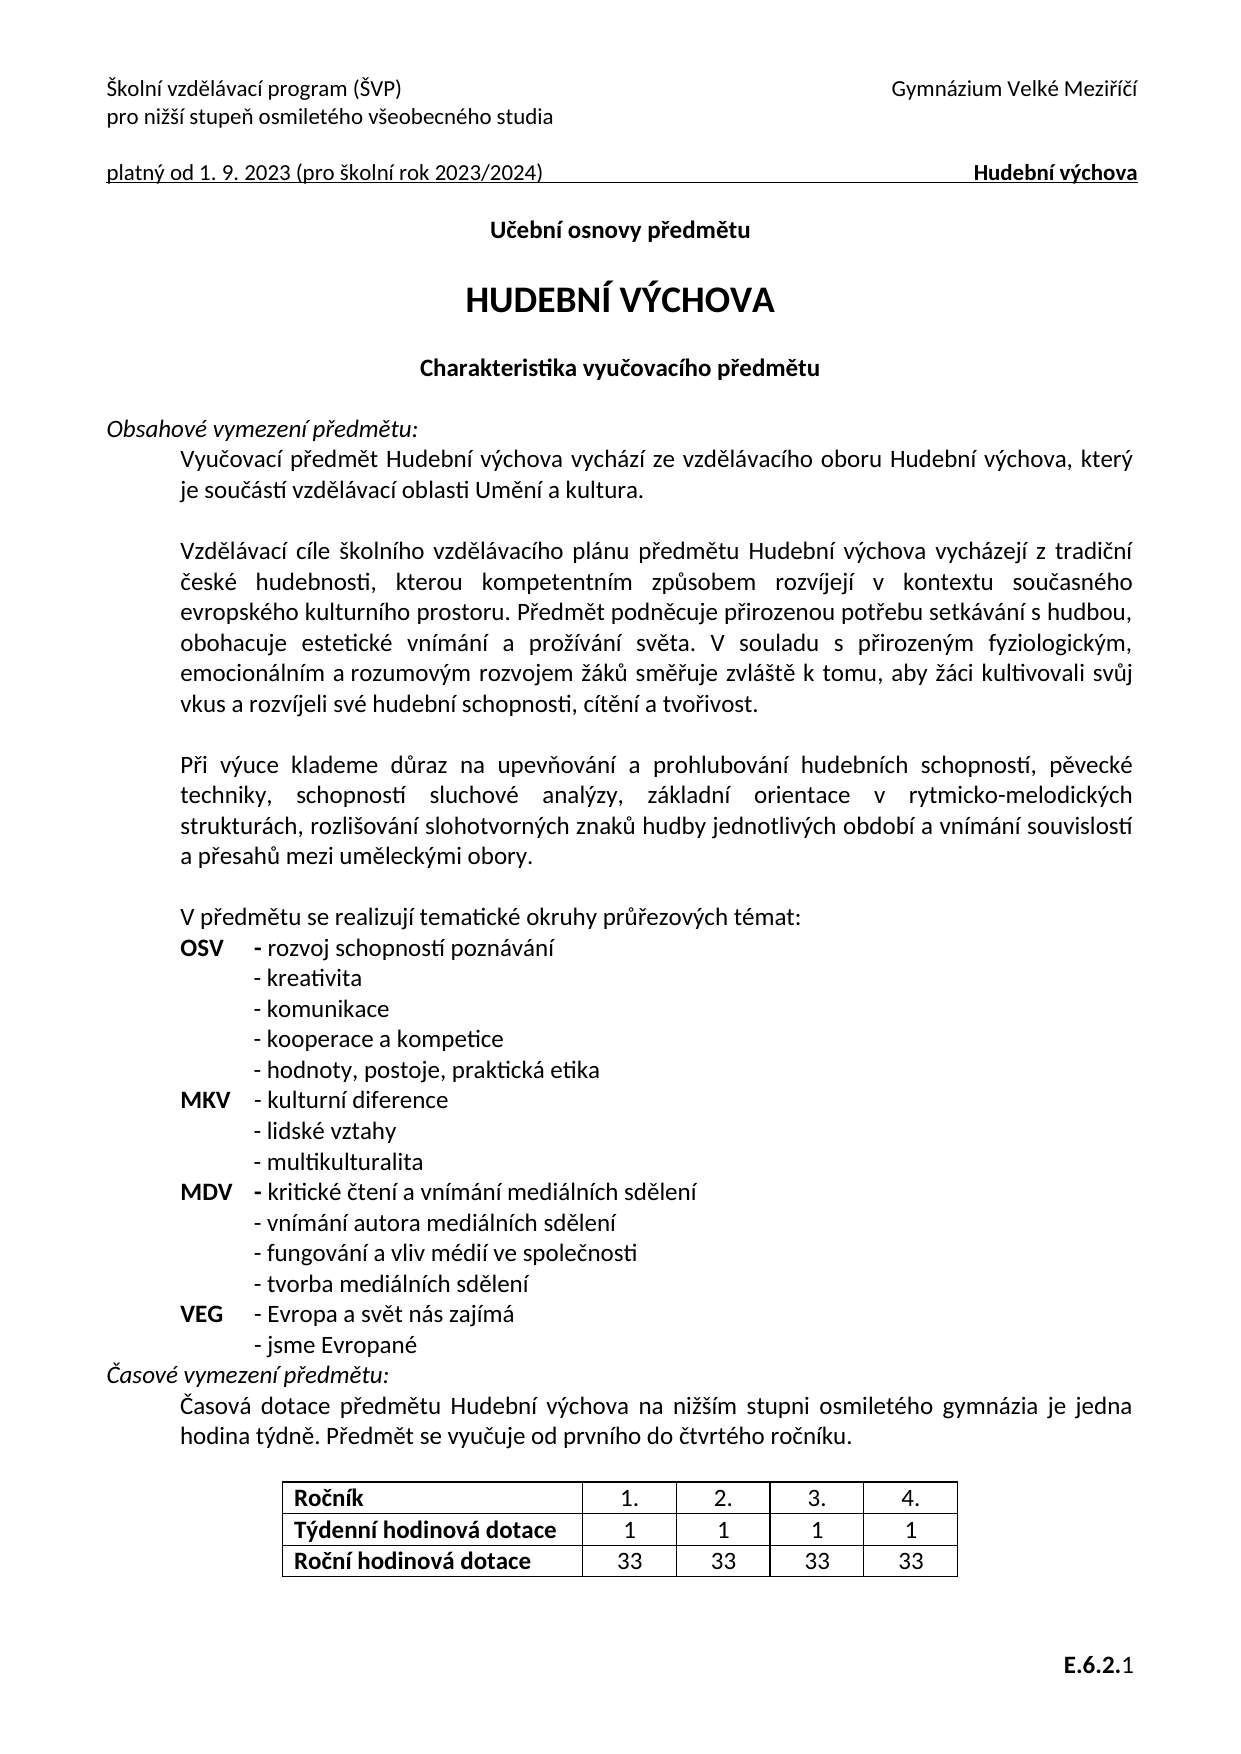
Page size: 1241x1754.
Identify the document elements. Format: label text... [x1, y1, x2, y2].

text - tvorba mediálních sdělení [253, 1268, 1134, 1298]
table_cell 1 [583, 1514, 676, 1544]
text Při výuce klademe důraz na upevňování a prohlubování hudebních schopností, pěvecké techniky, schopností sluchové analýzy, základní orientace v rytmicko-melodických strukturách, rozlišování slohotvorných znaků hudby jednotlivých období a vnímání souvislostí a přesahů mezi uměleckými obory. [180, 749, 1134, 871]
text Charakteristika vyučovacího předmětu [106, 352, 1134, 383]
text - vnímání autora mediálních sdělení [253, 1207, 1134, 1237]
table_cell 33 [864, 1546, 957, 1576]
table_cell 33 [771, 1546, 863, 1576]
text VEG - Evropa a svět nás zajímá [106, 1298, 1134, 1329]
text Časová dotace předmětu Hudební výchova na nižším stupni osmiletého gymnázia je jedna hodina týdně. Předmět se vyučuje od prvního do čtvrtého ročníku. [180, 1390, 1134, 1451]
table_header 1. [583, 1483, 676, 1513]
text MKV - kulturní diference [106, 1084, 1134, 1115]
text - lidské vztahy [253, 1115, 1134, 1146]
text HUDEBNÍ VÝCHOVA [106, 276, 1134, 322]
text - komunikace [253, 993, 1134, 1023]
text Obsahové vymezení předmětu: [106, 413, 1134, 444]
table_cell Týdenní hodinová dotace [283, 1514, 582, 1544]
table_cell 1 [864, 1514, 957, 1544]
text Vyučovací předmět Hudební výchova vychází ze vzdělávacího oboru Hudební výchova, který je součástí vzdělávací oblasti Umění a kultura. [180, 444, 1134, 505]
text - fungování a vliv médií ve společnosti [253, 1237, 1134, 1268]
table_cell 33 [677, 1546, 769, 1576]
table_cell Roční hodinová dotace [283, 1546, 582, 1576]
table_cell 1 [771, 1514, 863, 1544]
text - kooperace a kompetice [253, 1023, 1134, 1054]
text - multikulturalita [253, 1146, 1134, 1176]
text - kreativita [253, 962, 1134, 993]
table_cell 1 [677, 1514, 769, 1544]
text - hodnoty, postoje, praktická etika [253, 1054, 1134, 1084]
text Vzdělávací cíle školního vzdělávacího plánu předmětu Hudební výchova vycházejí z tradiční české hudebnosti, kterou kompetentním způsobem rozvíjejí v kontextu současného evropského kulturního prostoru. Předmět podněcuje přirozenou potřebu setkávání s hudbou, obohacuje estetické vnímání a prožívání světa. V souladu s přirozeným fyziologickým, emocionálním a rozumovým rozvojem žáků směřuje zvláště k tomu, aby žáci kultivovali svůj vkus a rozvíjeli své hudební schopnosti, cítění a tvořivost. [180, 535, 1134, 718]
text MDV - kritické čtení a vnímání mediálních sdělení [106, 1176, 1134, 1207]
text - jsme Evropané [106, 1329, 1134, 1359]
table_header 2. [677, 1483, 769, 1513]
table_header 4. [864, 1483, 957, 1513]
table_header Ročník [283, 1483, 582, 1513]
text V předmětu se realizují tematické okruhy průřezových témat: [106, 901, 1134, 932]
text Učební osnovy předmětu [106, 215, 1134, 245]
text OSV - rozvoj schopností poznávání [179, 932, 1134, 962]
table_cell 33 [583, 1546, 676, 1576]
text Časové vymezení předmětu: [106, 1359, 1134, 1390]
table_header 3. [771, 1483, 863, 1513]
